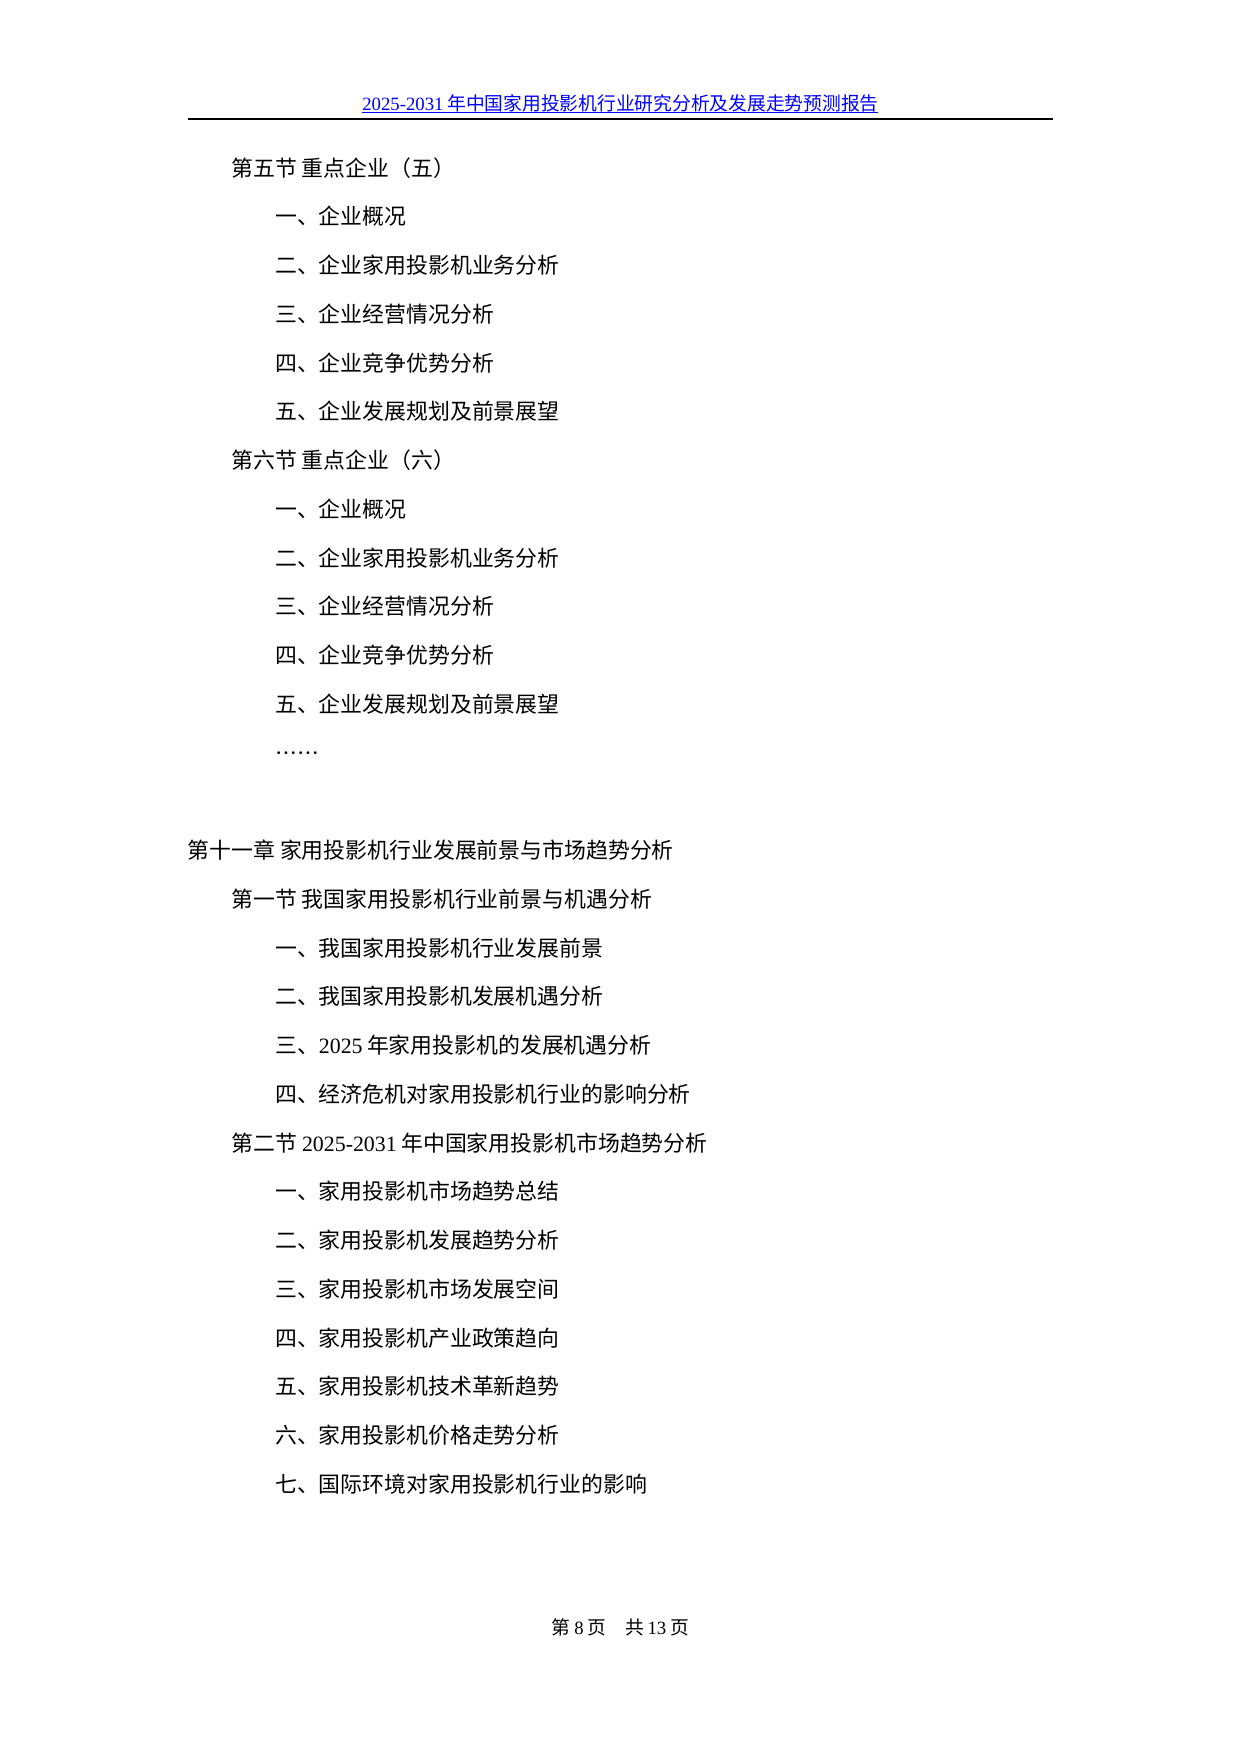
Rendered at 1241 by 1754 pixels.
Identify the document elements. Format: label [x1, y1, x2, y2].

text [187, 150, 1053, 1499]
